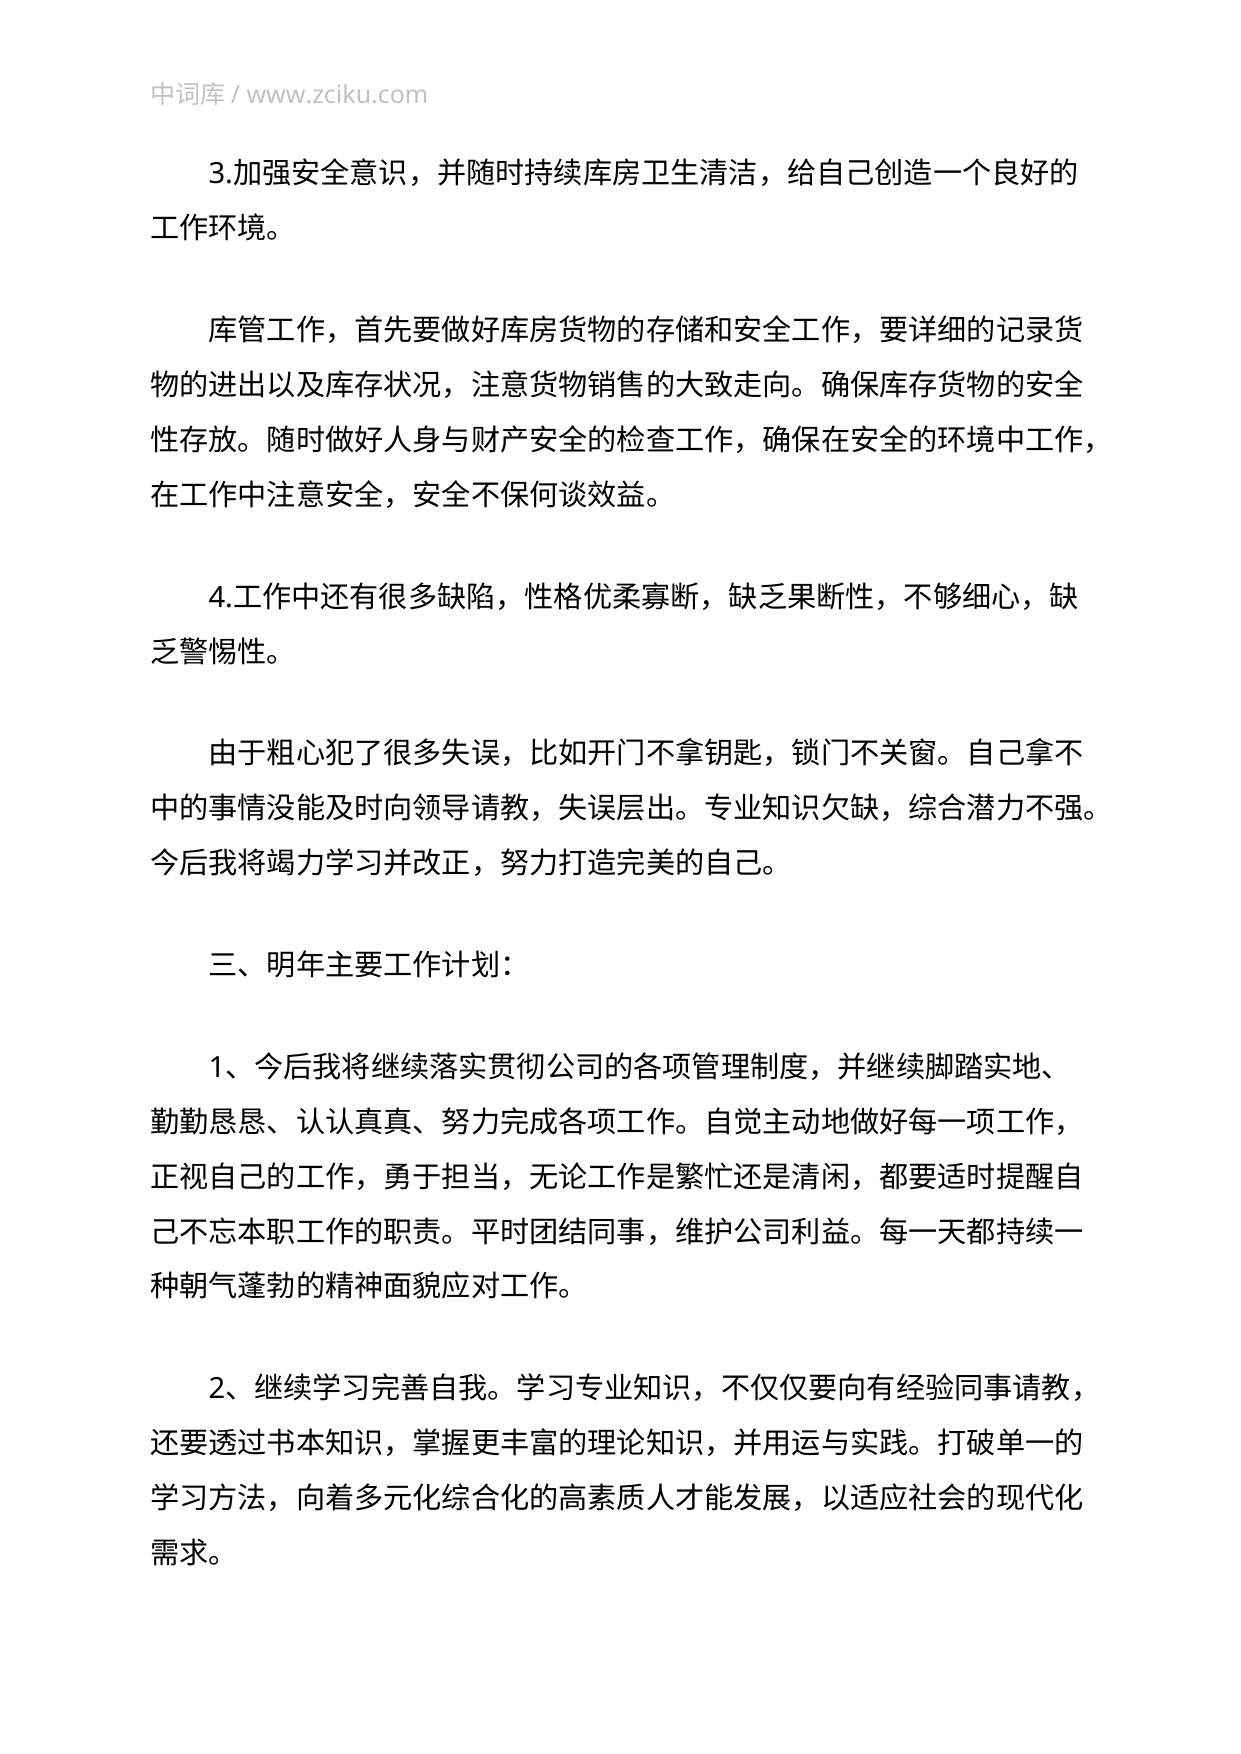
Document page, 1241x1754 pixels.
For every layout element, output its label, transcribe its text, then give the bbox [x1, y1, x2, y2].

text 4.工作中还有很多缺陷，性格优柔寡断，缺乏果断性，不够细心，缺乏警惕性。 [150, 573, 1090, 671]
text 三、明年主要工作计划： [150, 942, 1090, 984]
text 由于粗心犯了很多失误，比如开门不拿钥匙，锁门不关窗。自己拿不中的事情没能及时向领导请教，失误层出。专业知识欠缺，综合潜力不强。今后我将竭力学习并改正，努力打造完美的自己。 [150, 730, 1090, 882]
text 3.加强安全意识，并随时持续库房卫生清洁，给自己创造一个良好的工作环境。 [150, 150, 1090, 247]
text 1、今后我将继续落实贯彻公司的各项管理制度，并继续脚踏实地、勤勤恳恳、认认真真、努力完成各项工作。自觉主动地做好每一项工作，正视自己的工作，勇于担当，无论工作是繁忙还是清闲，都要适时提醒自己不忘本职工作的职责。平时团结同事，维护公司利益。每一天都持续一种朝气蓬勃的精神面貌应对工作。 [150, 1043, 1090, 1305]
text 2、继续学习完善自我。学习专业知识，不仅仅要向有经验同事请教，还要透过书本知识，掌握更丰富的理论知识，并用运与实践。打破单一的学习方法，向着多元化综合化的高素质人才能发展，以适应社会的现代化需求。 [150, 1365, 1090, 1572]
text 库管工作，首先要做好库房货物的存储和安全工作，要详细的记录货物的进出以及库存状况，注意货物销售的大致走向。确保库存货物的安全性存放。随时做好人身与财产安全的检查工作，确保在安全的环境中工作，在工作中注意安全，安全不保何谈效益。 [150, 307, 1090, 514]
